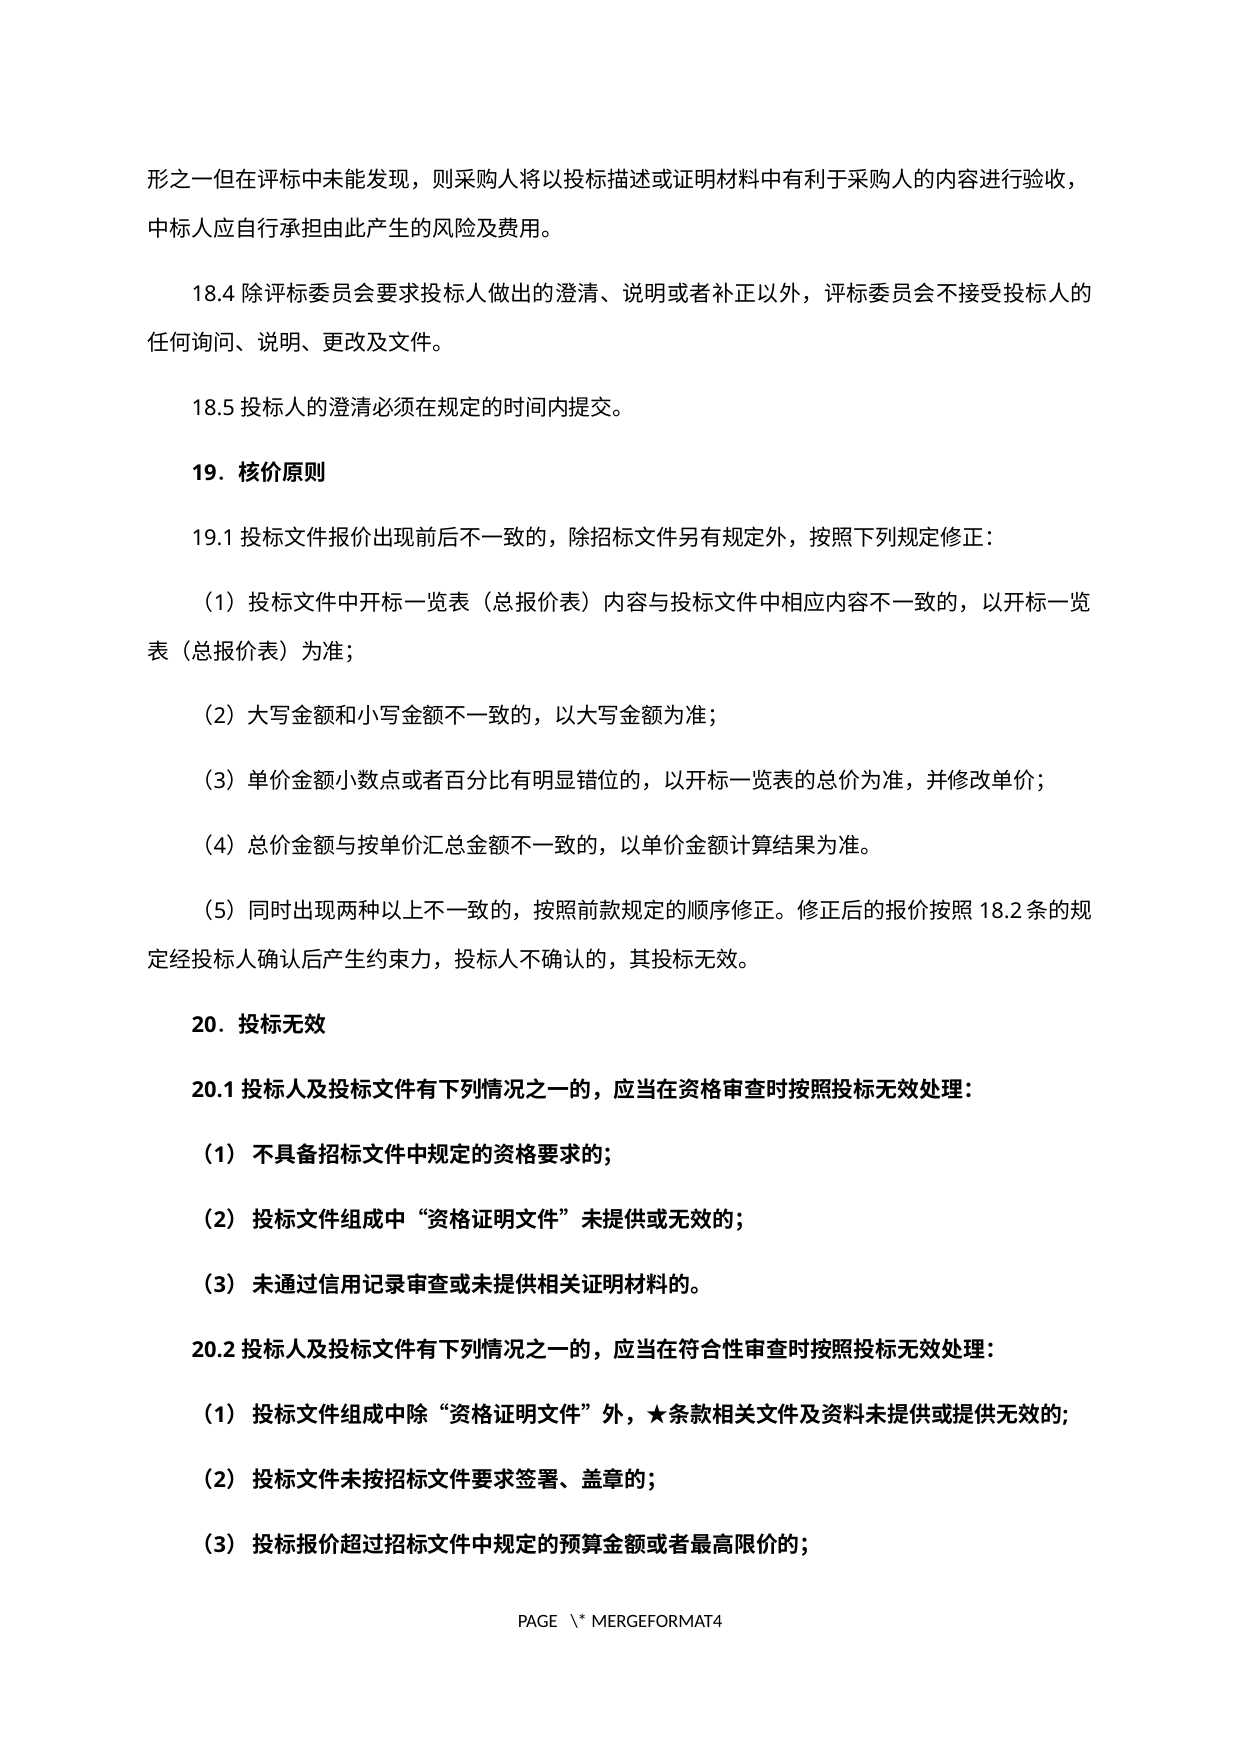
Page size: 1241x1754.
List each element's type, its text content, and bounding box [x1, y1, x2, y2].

text 20.1 投标人及投标文件有下列情况之一的，应当在资格审查时按照投标无效处理： [148, 1072, 1092, 1104]
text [148, 162, 1092, 243]
text 19．核价原则 [148, 454, 1092, 487]
text （3） 未通过信用记录审查或未提供相关证明材料的。 [148, 1267, 1092, 1299]
text 19.1 投标文件报价出现前后不一致的，除招标文件另有规定外，按照下列规定修正： [148, 519, 1092, 552]
text （1） 不具备招标文件中规定的资格要求的； [148, 1137, 1092, 1169]
text （3）单价金额小数点或者百分比有明显错位的，以开标一览表的总价为准，并修改单价； [148, 763, 1092, 796]
text 20.2 投标人及投标文件有下列情况之一的，应当在符合性审查时按照投标无效处理： [148, 1332, 1092, 1364]
text 18.5 投标人的澄清必须在规定的时间内提交。 [148, 389, 1092, 422]
text （2） 投标文件组成中“资格证明文件”未提供或无效的； [148, 1202, 1092, 1234]
text （1）投标文件中开标一览表（总报价表）内容与投标文件中相应内容不一致的，以开标一览表（总报价表）为准； [148, 584, 1092, 666]
text （2）大写金额和小写金额不一致的，以大写金额为准； [148, 698, 1092, 731]
text （2） 投标文件未按招标文件要求签署、盖章的； [148, 1462, 1092, 1494]
text （5）同时出现两种以上不一致的，按照前款规定的顺序修正。修正后的报价按照18.2条的规定经投标人确认后产生约束力，投标人不确认的，其投标无效。 [148, 893, 1092, 974]
text （3） 投标报价超过招标文件中规定的预算金额或者最高限价的； [148, 1527, 1092, 1559]
text （1） 投标文件组成中除“资格证明文件”外，★条款相关文件及资料未提供或提供无效的; [148, 1397, 1092, 1429]
text （4）总价金额与按单价汇总金额不一致的，以单价金额计算结果为准。 [148, 828, 1092, 861]
text 20．投标无效 [148, 1007, 1092, 1039]
text 18.4 除评标委员会要求投标人做出的澄清、说明或者补正以外，评标委员会不接受投标人的任何询问、说明、更改及文件。 [148, 276, 1092, 357]
